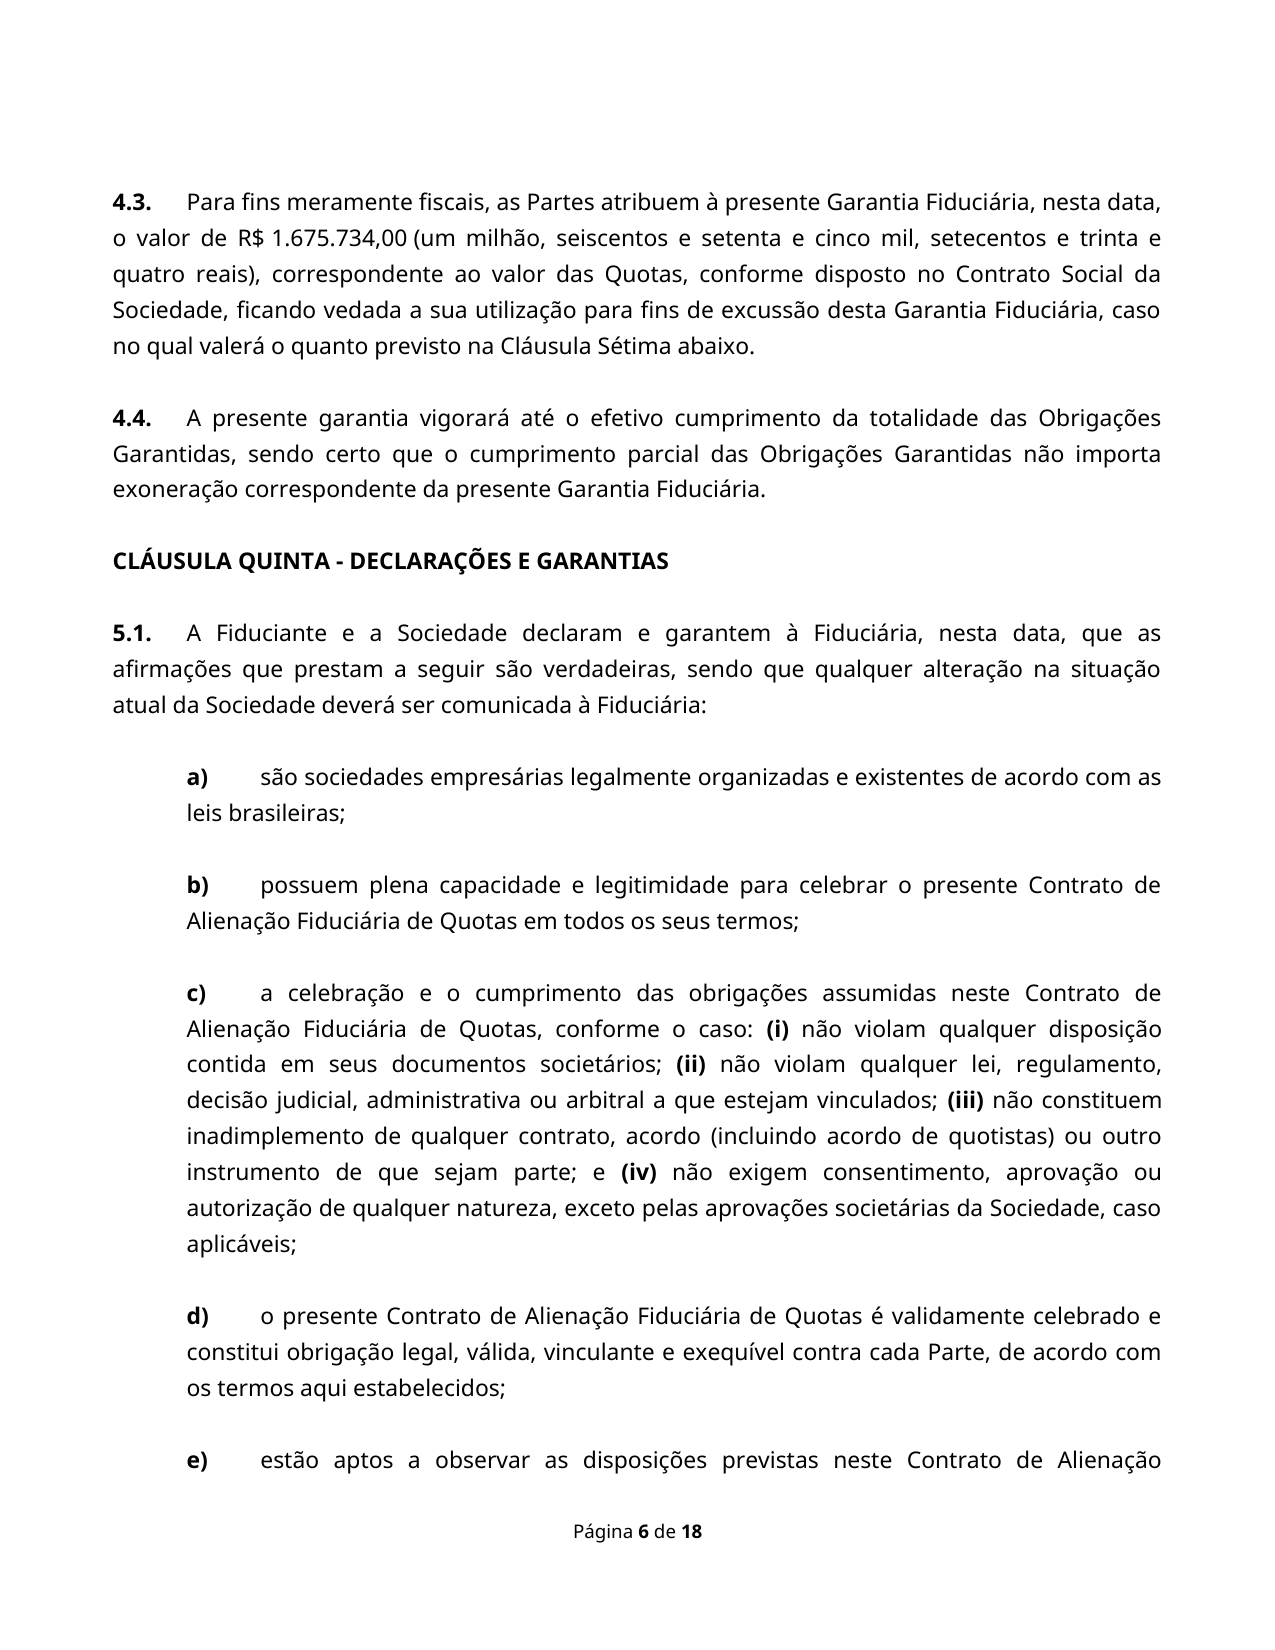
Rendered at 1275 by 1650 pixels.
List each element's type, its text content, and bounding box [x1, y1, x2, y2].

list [186, 1444, 1162, 1475]
list a celebração e o cumprimento das obrigações assumidas neste Contrato de Alienação Fiduciária de Quotas, conforme o caso: (i) não violam qualquer disposição contida em seus documentos societários; (ii) não violam qualquer lei, regulamento, decisão judicial, administrativa ou arbitral a que estejam vinculados; (iii) não constituem inadimplemento de qualquer contrato, acordo (incluindo acordo de quotistas) ou outro instrumento de que sejam parte; e (iv) não exigem consentimento, aprovação ou autorização de qualquer natureza, exceto pelas aprovações societárias da Sociedade, caso aplicáveis; [186, 977, 1162, 1259]
list A Fiduciante e a Sociedade declaram e garantem à Fiduciária, nesta data, que as afirmações que prestam a seguir são verdadeiras, sendo que qualquer alteração na situação atual da Sociedade deverá ser comunicada à Fiduciária: [112, 617, 1162, 720]
list o presente Contrato de Alienação Fiduciária de Quotas é validamente celebrado e constitui obrigação legal, válida, vinculante e exequível contra cada Parte, de acordo com os termos aqui estabelecidos; [186, 1300, 1162, 1403]
list A presente garantia vigorará até o efetivo cumprimento da totalidade das Obrigações Garantidas, sendo certo que o cumprimento parcial das Obrigações Garantidas não importa exoneração correspondente da presente Garantia Fiduciária. [112, 402, 1162, 505]
list são sociedades empresárias legalmente organizadas e existentes de acordo com as leis brasileiras; [186, 761, 1162, 828]
subtitle CLÁUSULA QUINTA - DECLARAÇÕES E GARANTIAS [112, 545, 1162, 577]
list possuem plena capacidade e legitimidade para celebrar o presente Contrato de Alienação Fiduciária de Quotas em todos os seus termos; [186, 869, 1162, 936]
list Para fins meramente fiscais, as Partes atribuem à presente Garantia Fiduciária, nesta data, o valor de R$ 1.675.734,00 (um milhão, seiscentos e setenta e cinco mil, setecentos e trinta e quatro reais), correspondente ao valor das Quotas, conforme disposto no Contrato Social da Sociedade, ficando vedada a sua utilização para fins de excussão desta Garantia Fiduciária, caso no qual valerá o quanto previsto na Cláusula Sétima abaixo. [112, 186, 1162, 361]
